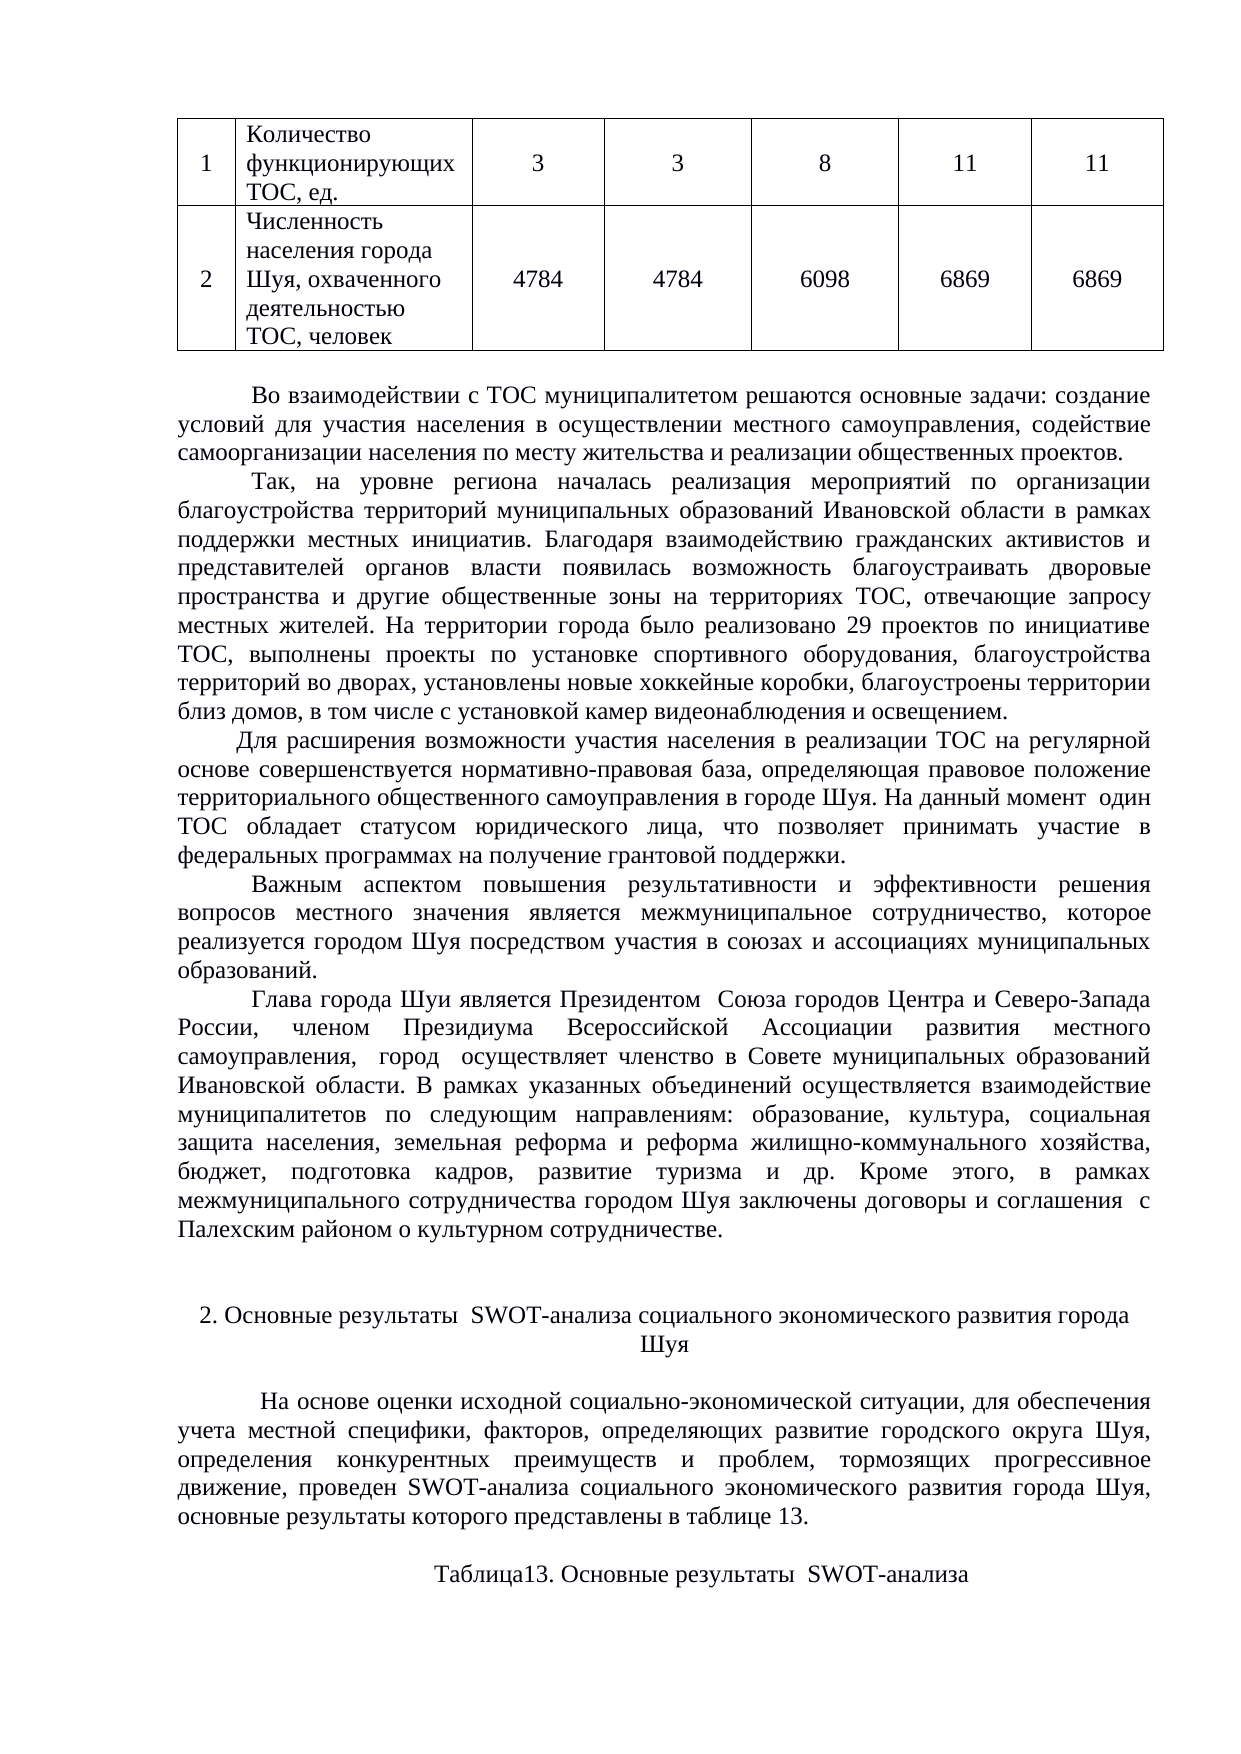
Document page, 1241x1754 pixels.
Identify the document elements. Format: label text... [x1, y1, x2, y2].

text Так, на уровне региона началась реализация мероприятий по организации благоустройства территорий муниципальных образований Ивановской области в рамках поддержки местных инициатив. Благодаря взаимодействию гражданских активистов и представителей органов власти появилась возможность благоустраивать дворовые пространства и другие общественные зоны на территориях ТОС, отвечающие запросу местных жителей. На территории города было реализовано 29 проектов по инициативе ТОС, выполнены проекты по установке спортивного оборудования, благоустройства территорий во дворах, установлены новые хоккейные коробки, благоустроены территории близ домов, в том числе с установкой камер видеонаблюдения и освещением. [177, 466, 1152, 725]
table_cell 3 [605, 119, 751, 205]
text Таблица13. Основные результаты SWOT-анализа [177, 1559, 1152, 1587]
table_cell 11 [1032, 119, 1163, 205]
list 2. Основные результаты SWOT-анализа социального экономического развития города Шуя [177, 1300, 1152, 1357]
table_cell 4784 [473, 206, 604, 350]
table_cell Численность населения города Шуя, охваченного деятельностью ТОС, человек [236, 206, 472, 350]
table_cell 4784 [605, 206, 751, 350]
table_cell 3 [473, 119, 604, 205]
text Во взаимодействии с ТОС муниципалитетом решаются основные задачи: создание условий для участия населения в осуществлении местного самоуправления, содействие самоорганизации населения по месту жительства и реализации общественных проектов. [177, 380, 1152, 466]
table_cell 11 [899, 119, 1031, 205]
text Глава города Шуи является Президентом Союза городов Центра и Северо-Запада России, членом Президиума Всероссийской Ассоциации развития местного самоуправления, город осуществляет членство в Совете муниципальных образований Ивановской области. В рамках указанных объединений осуществляется взаимодействие муниципалитетов по следующим направлениям: образование, культура, социальная защита населения, земельная реформа и реформа жилищно-коммунального хозяйства, бюджет, подготовка кадров, развитие туризма и др. Кроме этого, в рамках межмуниципального сотрудничества городом Шуя заключены договоры и соглашения с Палехским районом о культурном сотрудничестве. [177, 984, 1152, 1242]
table_cell 1 [178, 119, 235, 205]
table_cell 6098 [752, 206, 898, 350]
table_cell 6869 [899, 206, 1031, 350]
table_cell Количество функционирующих ТОС, ед. [236, 119, 472, 205]
table_cell 6869 [1032, 206, 1163, 350]
text Для расширения возможности участия населения в реализации ТОС на регулярной основе совершенствуется нормативно-правовая база, определяющая правовое положение территориального общественного самоуправления в городе Шуя. На данный момент один ТОС обладает статусом юридического лица, что позволяет принимать участие в федеральных программах на получение грантовой поддержки. [177, 725, 1152, 869]
list На основе оценки исходной социально-экономической ситуации, для обеспечения учета местной специфики, факторов, определяющих развитие городского округа Шуя, определения конкурентных преимуществ и проблем, тормозящих прогрессивное движение, проведен SWOT-анализа социального экономического развития города Шуя, основные результаты которого представлены в таблице 13. [177, 1386, 1152, 1530]
table_cell 2 [178, 206, 235, 350]
table_cell 8 [752, 119, 898, 205]
text Важным аспектом повышения результативности и эффективности решения вопросов местного значения является межмуниципальное сотрудничество, которое реализуется городом Шуя посредством участия в союзах и ассоциациях муниципальных образований. [177, 869, 1152, 984]
